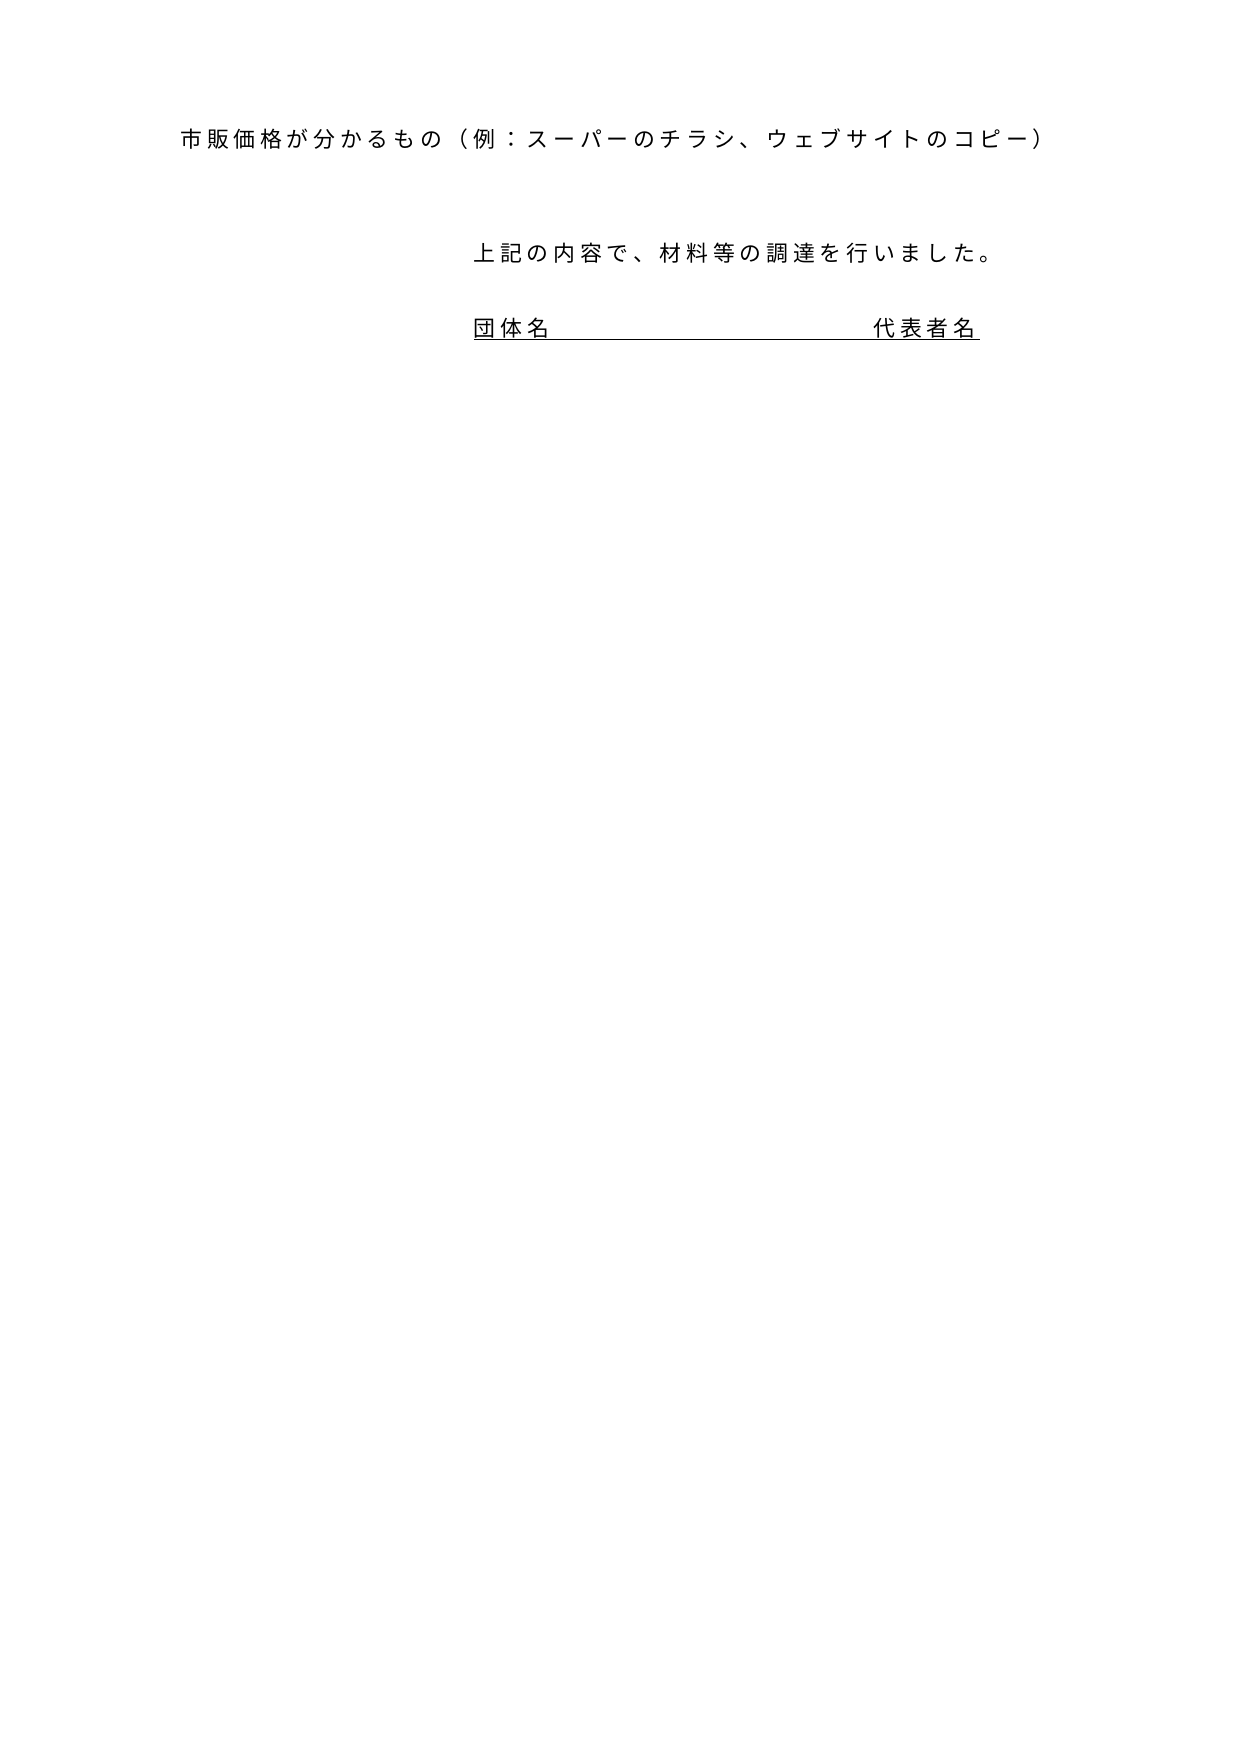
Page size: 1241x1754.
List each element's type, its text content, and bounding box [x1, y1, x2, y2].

text 上記の内容で、材料等の調達を行いました。 [127, 232, 1113, 270]
text 市販価格が分かるもの（例：スーパーのチラシ、ウェブサイトのコピー） [127, 119, 1113, 157]
text 団体名 代表者名 [127, 308, 1113, 346]
